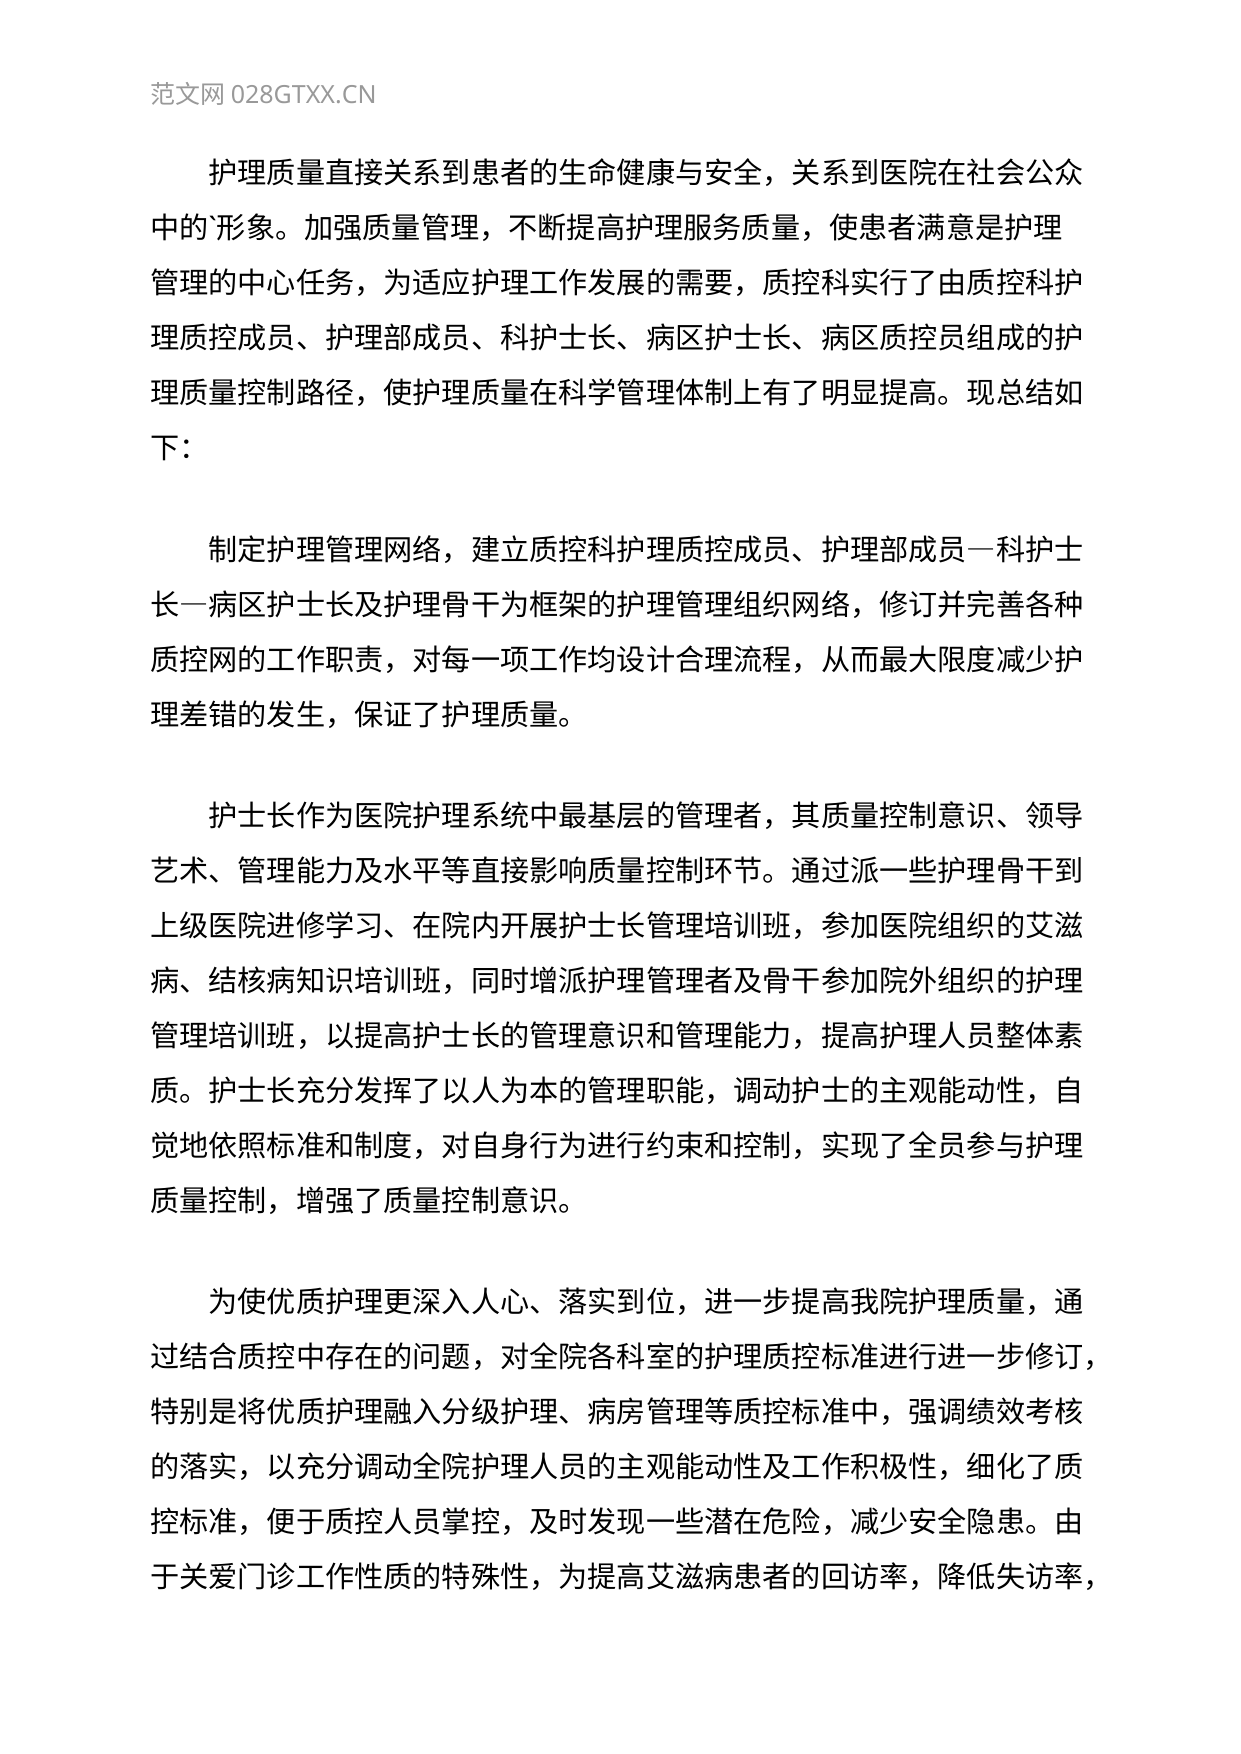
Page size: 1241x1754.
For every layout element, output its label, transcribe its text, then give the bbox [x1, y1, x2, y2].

text 护士长作为医院护理系统中最基层的管理者，其质量控制意识、领导艺术、管理能力及水平等直接影响质量控制环节。通过派一些护理骨干到上级医院进修学习、在院内开展护士长管理培训班，参加医院组织的艾滋病、结核病知识培训班，同时增派护理管理者及骨干参加院外组织的护理管理培训班，以提高护士长的管理意识和管理能力，提高护理人员整体素质。护士长充分发挥了以人为本的管理职能，调动护士的主观能动性，自觉地依照标准和制度，对自身行为进行约束和控制，实现了全员参与护理质量控制，增强了质量控制意识。 [150, 793, 1090, 1219]
text 制定护理管理网络，建立质控科护理质控成员、护理部成员—科护士长—病区护士长及护理骨干为框架的护理管理组织网络，修订并完善各种质控网的工作职责，对每一项工作均设计合理流程，从而最大限度减少护理差错的发生，保证了护理质量。 [150, 526, 1090, 733]
text 护理质量直接关系到患者的生命健康与安全，关系到医院在社会公众中的`形象。加强质量管理，不断提高护理服务质量，使患者满意是护理管理的中心任务，为适应护理工作发展的需要，质控科实行了由质控科护理质控成员、护理部成员、科护士长、病区护士长、病区质控员组成的护理质量控制路径，使护理质量在科学管理体制上有了明显提高。现总结如下： [150, 150, 1090, 467]
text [150, 1279, 1090, 1596]
